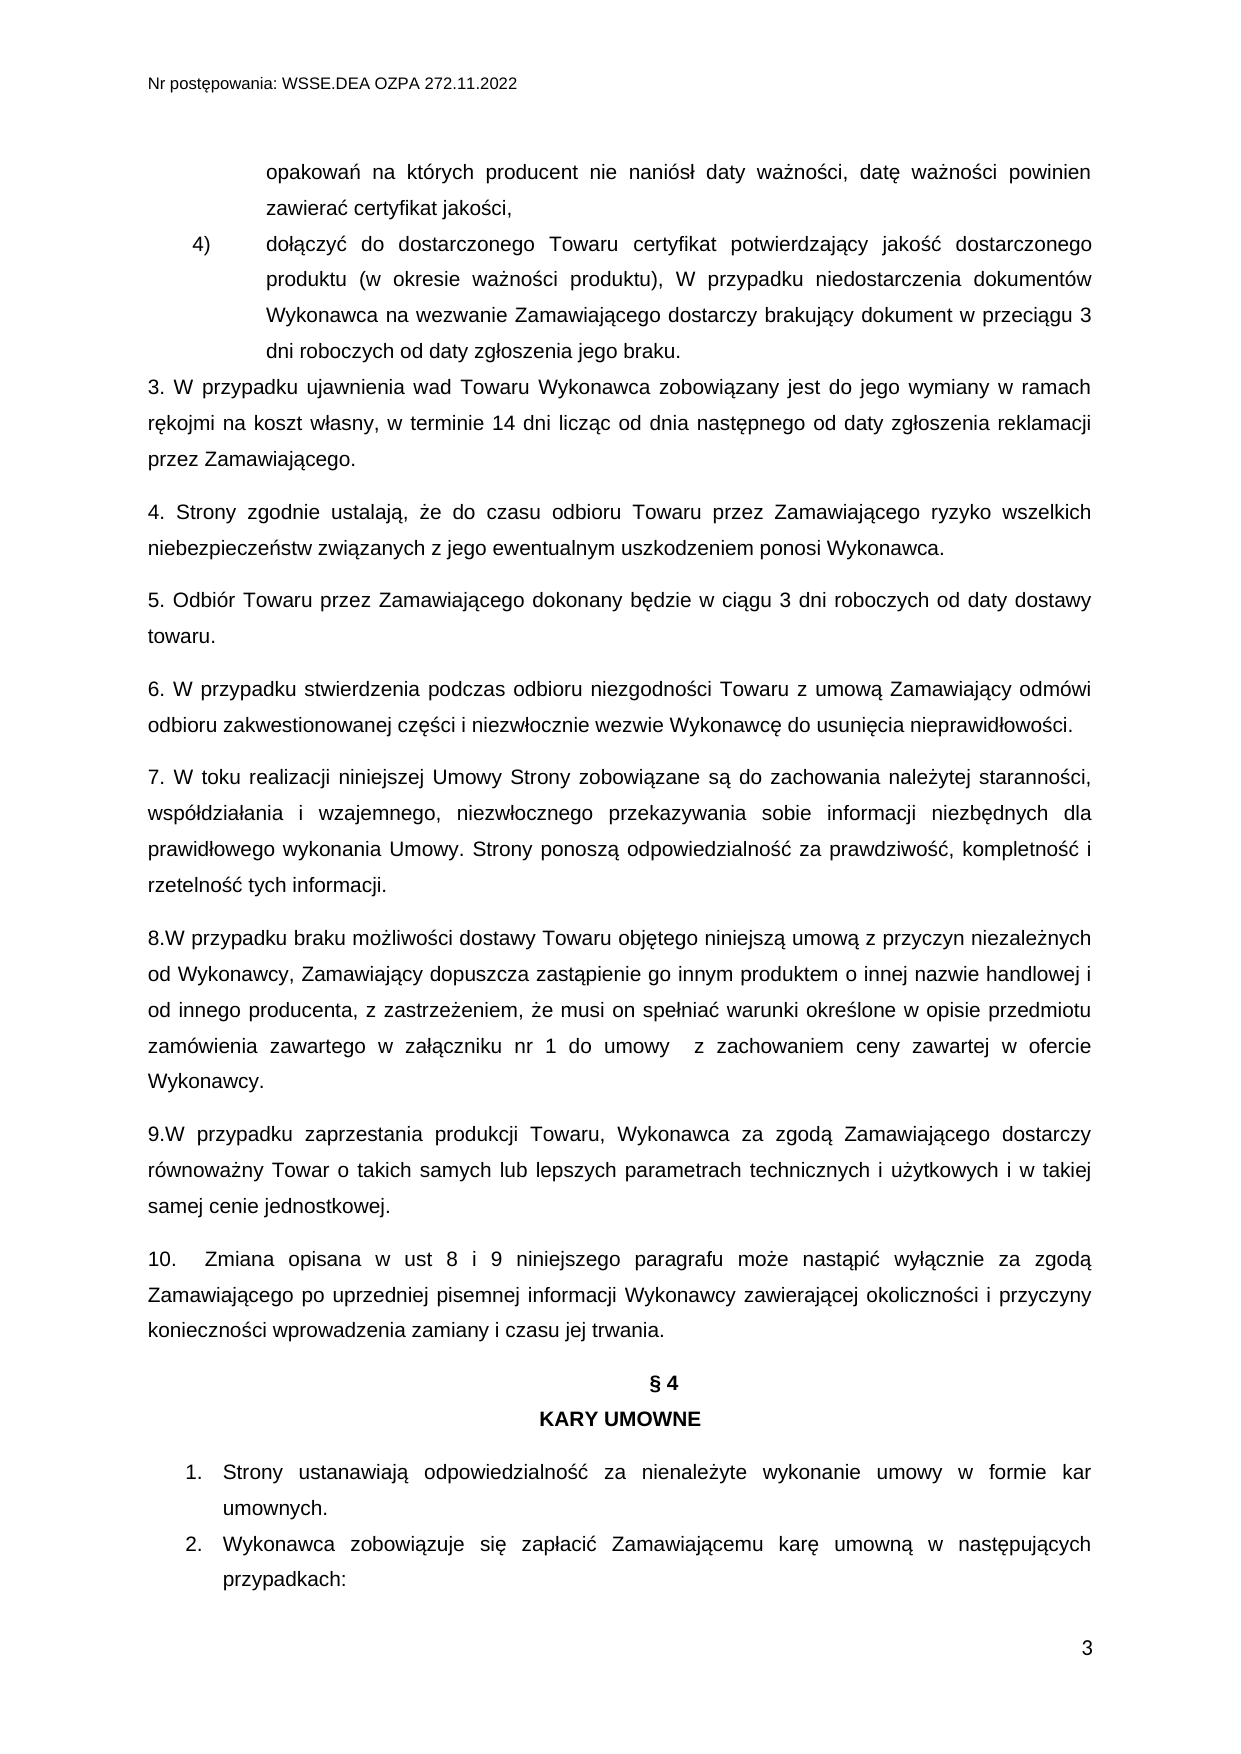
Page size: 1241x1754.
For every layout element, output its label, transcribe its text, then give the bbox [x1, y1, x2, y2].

text § 4 [235, 1371, 1092, 1395]
list Strony ustanawiają odpowiedzialność za nienależyte wykonanie umowy w formie kar umownych. [185, 1459, 1092, 1519]
text 4. Strony zgodnie ustalają, że do czasu odbioru Towaru przez Zamawiającego ryzyko wszelkich niebezpieczeństw związanych z jego ewentualnym uszkodzeniem ponosi Wykonawca. [148, 499, 1092, 559]
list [192, 159, 1092, 219]
text 5. Odbiór Towaru przez Zamawiającego dokonany będzie w ciągu 3 dni roboczych od daty dostawy towaru. [148, 588, 1092, 648]
text KARY UMOWNE [148, 1407, 1092, 1431]
text 8.W przypadku braku możliwości dostawy Towaru objętego niniejszą umową z przyczyn niezależnych od Wykonawcy, Zamawiający dopuszcza zastąpienie go innym produktem o innej nazwie handlowej i od innego producenta, z zastrzeżeniem, że musi on spełniać warunki określone w opisie przedmiotu zamówienia zawartego w załączniku nr 1 do umowy z zachowaniem ceny zawartej w ofercie Wykonawcy. [148, 926, 1092, 1093]
text 9.W przypadku zaprzestania produkcji Towaru, Wykonawca za zgodą Zamawiającego dostarczy równoważny Towar o takich samych lub lepszych parametrach technicznych i użytkowych i w takiej samej cenie jednostkowej. [148, 1122, 1092, 1218]
text 7. W toku realizacji niniejszej Umowy Strony zobowiązane są do zachowania należytej staranności, współdziałania i wzajemnego, niezwłocznego przekazywania sobie informacji niezbędnych dla prawidłowego wykonania Umowy. Strony ponoszą odpowiedzialność za prawdziwość, kompletność i rzetelność tych informacji. [148, 765, 1092, 897]
text 10. Zmiana opisana w ust 8 i 9 niniejszego paragrafu może nastąpić wyłącznie za zgodą Zamawiającego po uprzedniej pisemnej informacji Wykonawcy zawierającej okoliczności i przyczyny konieczności wprowadzenia zamiany i czasu jej trwania. [148, 1246, 1092, 1342]
list Wykonawca zobowiązuje się zapłacić Zamawiającemu karę umowną w następujących przypadkach: [185, 1531, 1092, 1591]
text 6. W przypadku stwierdzenia podczas odbioru niezgodności Towaru z umową Zamawiający odmówi odbioru zakwestionowanej części i niezwłocznie wezwie Wykonawcę do usunięcia nieprawidłowości. [148, 677, 1092, 737]
text 3. W przypadku ujawnienia wad Towaru Wykonawca zobowiązany jest do jego wymiany w ramach rękojmi na koszt własny, w terminie 14 dni licząc od dnia następnego od daty zgłoszenia reklamacji przez Zamawiającego. [148, 375, 1092, 471]
list dołączyć do dostarczonego Towaru certyfikat potwierdzający jakość dostarczonego produktu (w okresie ważności produktu), W przypadku niedostarczenia dokumentów Wykonawca na wezwanie Zamawiającego dostarczy brakujący dokument w przeciągu 3 dni roboczych od daty zgłoszenia jego braku. [192, 231, 1092, 363]
